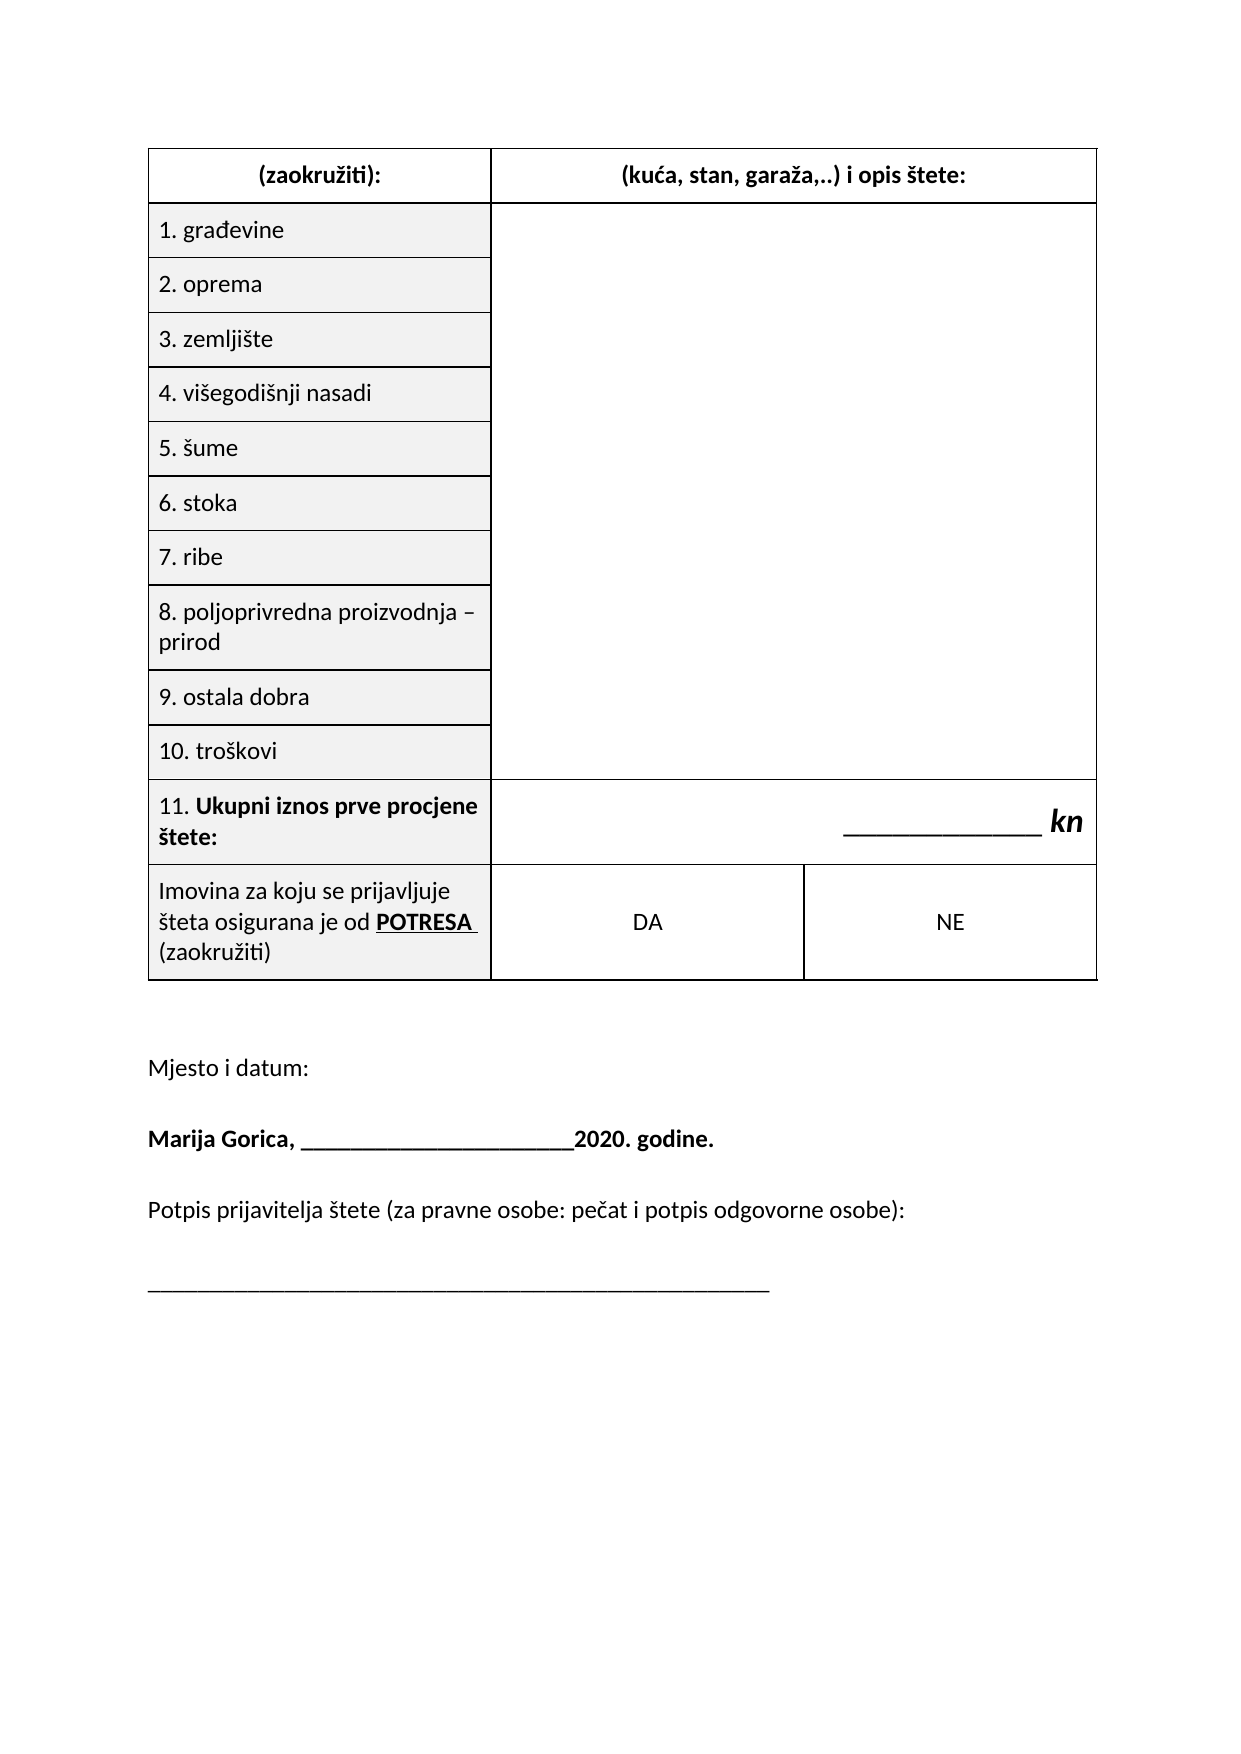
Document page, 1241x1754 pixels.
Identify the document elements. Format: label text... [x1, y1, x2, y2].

table_cell 9. ostala dobra [149, 671, 490, 724]
table_cell 11. Ukupni iznos prve procjene štete: [149, 780, 490, 864]
table_cell Imovina za koju se prijavljuje šteta osigurana je od POTRESA (zaokružiti) [149, 865, 490, 979]
text Mjesto i datum: [148, 1052, 1093, 1082]
text __________________________________________________ [148, 1265, 1093, 1296]
table_cell 4. višegodišnji nasadi [149, 368, 490, 421]
table_cell NE [805, 865, 1096, 979]
table_cell 2. oprema [149, 258, 490, 311]
table_cell [492, 204, 1096, 778]
text Marija Gorica, ______________________2020. godine. [148, 1123, 1093, 1153]
table_cell ____________ kn [492, 780, 1096, 864]
table_cell 10. troškovi [149, 726, 490, 778]
table_cell 3. zemljište [149, 313, 490, 366]
table_cell 5. šume [149, 422, 490, 475]
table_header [492, 149, 1096, 202]
table_cell 7. ribe [149, 531, 490, 584]
table_cell 6. stoka [149, 477, 490, 530]
table_cell 8. poljoprivredna proizvodnja – prirod [149, 586, 490, 669]
table_cell DA [492, 865, 803, 979]
text Potpis prijavitelja štete (za pravne osobe: pečat i potpis odgovorne osobe): [148, 1194, 1093, 1224]
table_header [149, 149, 490, 202]
table_cell 1. građevine [149, 204, 490, 257]
